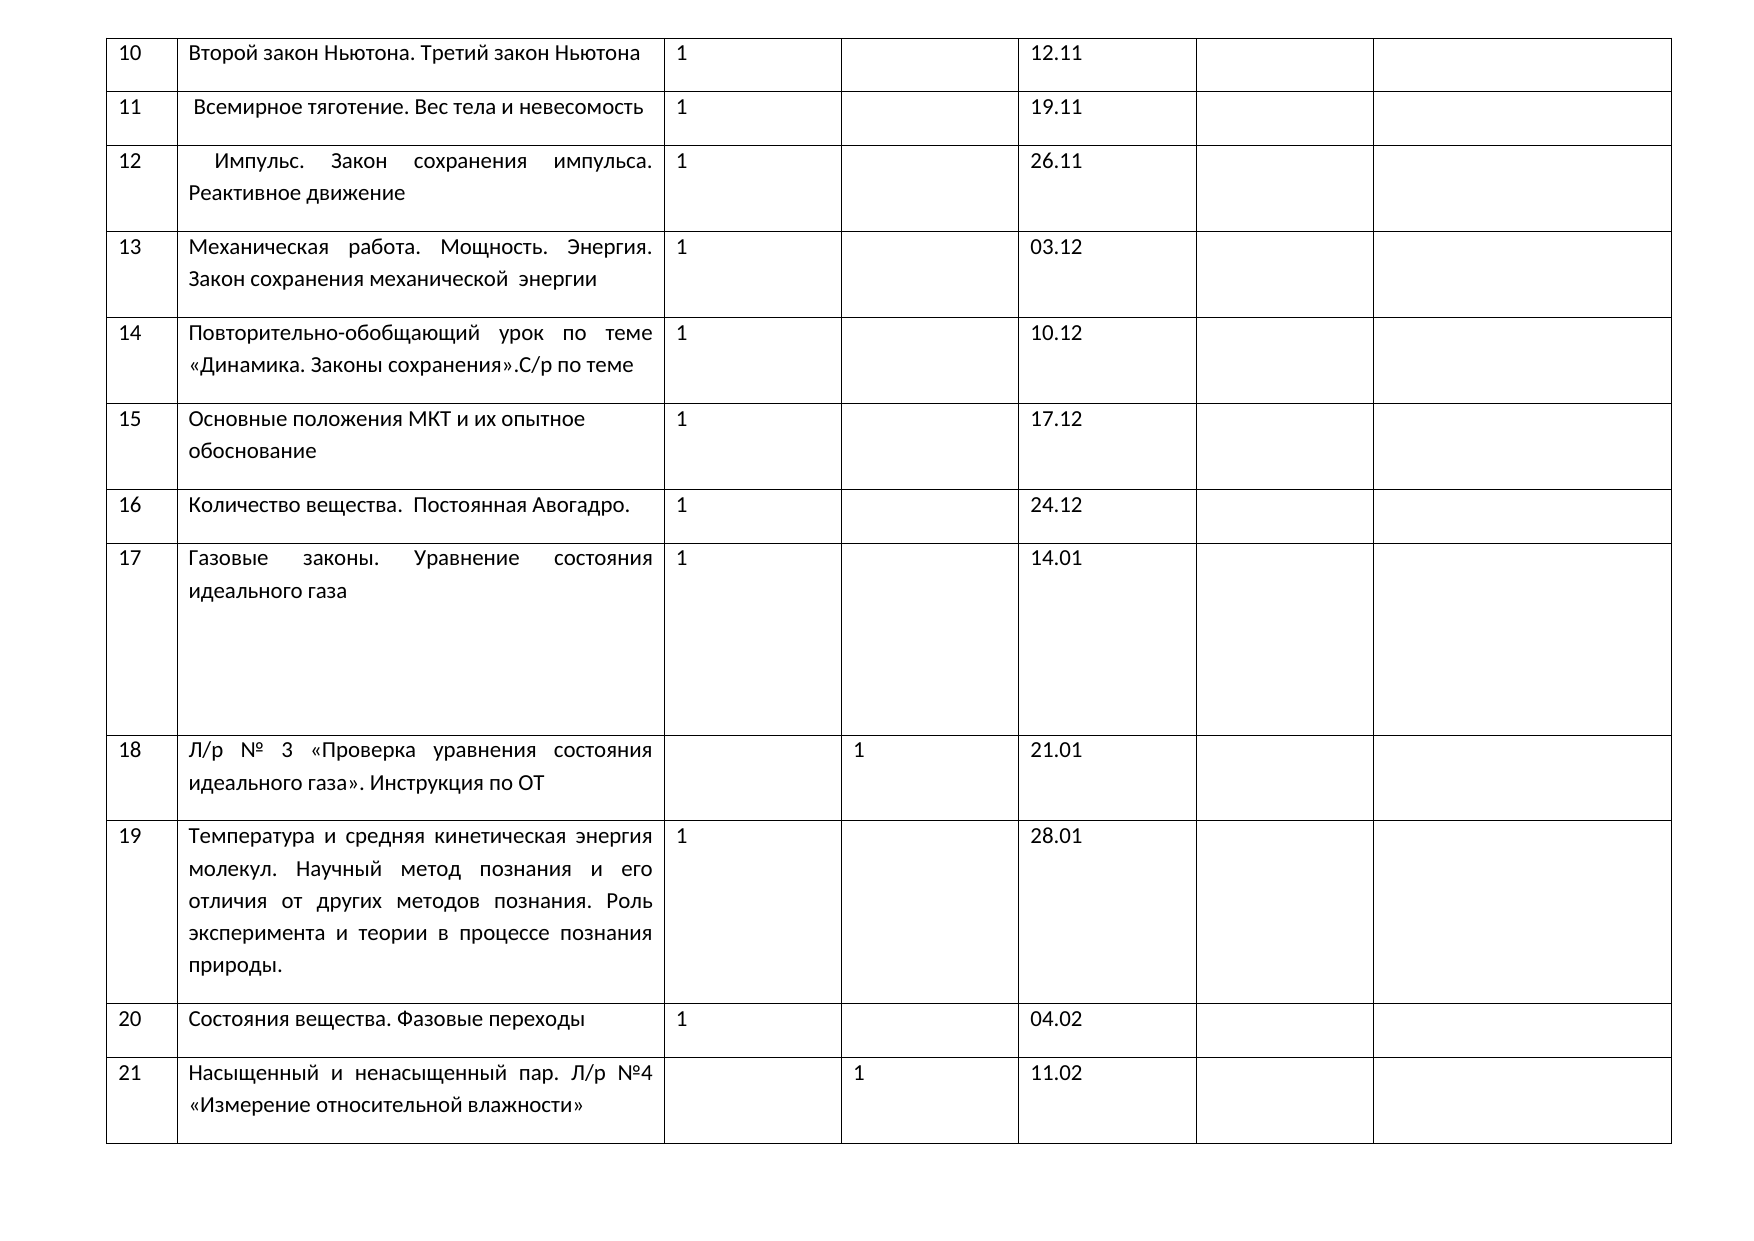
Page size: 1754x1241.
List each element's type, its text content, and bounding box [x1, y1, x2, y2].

table_cell Импульс. Закон сохранения импульса. Реактивное движение [178, 146, 664, 231]
table_cell 20 [107, 1004, 177, 1057]
table_cell 03.12 [1019, 232, 1196, 317]
table_cell Повторительно-обобщающий урок по теме «Динамика. Законы сохранения».С/р по теме [178, 318, 664, 403]
table_cell [842, 232, 1018, 317]
table_cell 12.11 [1019, 39, 1196, 91]
table_cell 16 [107, 490, 177, 542]
table_cell [1374, 92, 1671, 145]
table_cell Газовые законы. Уравнение состояния идеального газа [178, 544, 664, 734]
table_cell Второй закон Ньютона. Третий закон Ньютона [178, 39, 664, 91]
table_cell [1374, 736, 1671, 820]
table_cell 12 [107, 146, 177, 231]
table_cell [842, 92, 1018, 145]
table_cell [1197, 232, 1373, 317]
table_cell [842, 404, 1018, 489]
table_cell [665, 736, 841, 820]
table_cell 28.01 [1019, 821, 1196, 1003]
table_cell 1 [665, 1004, 841, 1057]
table_cell 14 [107, 318, 177, 403]
table_cell [842, 490, 1018, 542]
table_cell 10 [107, 39, 177, 91]
table_cell [1197, 146, 1373, 231]
table_cell 1 [665, 490, 841, 542]
table_cell [842, 544, 1018, 734]
table_cell [1197, 39, 1373, 91]
table_cell [1374, 1058, 1671, 1143]
table_cell 21 [107, 1058, 177, 1143]
table_cell [1374, 404, 1671, 489]
table_cell [1374, 318, 1671, 403]
table_cell 18 [107, 736, 177, 820]
table_cell 21.01 [1019, 736, 1196, 820]
table_cell Механическая работа. Мощность. Энергия. Закон сохранения механической энергии [178, 232, 664, 317]
table_cell [842, 1004, 1018, 1057]
table_cell [1197, 736, 1373, 820]
table_cell [1374, 490, 1671, 542]
table_cell 1 [665, 404, 841, 489]
table_cell 19 [107, 821, 177, 1003]
table_cell [842, 39, 1018, 91]
table_cell 11.02 [1019, 1058, 1196, 1143]
table_cell [1197, 821, 1373, 1003]
table_cell Количество вещества. Постоянная Авогадро. [178, 490, 664, 542]
table_cell Состояния вещества. Фазовые переходы [178, 1004, 664, 1057]
table_cell [1374, 39, 1671, 91]
table_cell Температура и средняя кинетическая энергия молекул. Научный метод познания и его отличия от других методов познания. Роль эксперимента и теории в процессе познания природы. [178, 821, 664, 1003]
table_cell 1 [665, 232, 841, 317]
table_cell 1 [842, 1058, 1018, 1143]
table_cell 17 [107, 544, 177, 734]
table_cell 17.12 [1019, 404, 1196, 489]
table_cell [1197, 544, 1373, 734]
table_cell [1374, 544, 1671, 734]
table_cell Основные положения МКТ и их опытное обоснование [178, 404, 664, 489]
table_cell Насыщенный и ненасыщенный пар. Л/р №4 «Измерение относительной влажности» [178, 1058, 664, 1143]
table_cell 1 [665, 146, 841, 231]
table_cell [1197, 490, 1373, 542]
table_cell 13 [107, 232, 177, 317]
table_cell 24.12 [1019, 490, 1196, 542]
table_cell 1 [665, 92, 841, 145]
table_cell 04.02 [1019, 1004, 1196, 1057]
table_cell [1197, 318, 1373, 403]
table_cell [1197, 1058, 1373, 1143]
table_cell Л/р № 3 «Проверка уравнения состояния идеального газа». Инструкция по ОТ [178, 736, 664, 820]
table_cell [1197, 92, 1373, 145]
table_cell 1 [665, 821, 841, 1003]
table_cell [1374, 1004, 1671, 1057]
table_cell 1 [665, 318, 841, 403]
table_cell 10.12 [1019, 318, 1196, 403]
table_cell [1197, 1004, 1373, 1057]
table_cell [1374, 146, 1671, 231]
table_cell [842, 821, 1018, 1003]
table_cell [1374, 232, 1671, 317]
table_cell Всемирное тяготение. Вес тела и невесомость [178, 92, 664, 145]
table_cell 15 [107, 404, 177, 489]
table_cell 19.11 [1019, 92, 1196, 145]
table_cell 1 [665, 39, 841, 91]
table_cell [1374, 821, 1671, 1003]
table_cell 14.01 [1019, 544, 1196, 734]
table_cell 1 [665, 544, 841, 734]
table_cell 26.11 [1019, 146, 1196, 231]
table_cell [1197, 404, 1373, 489]
table_cell 1 [842, 736, 1018, 820]
table_cell 11 [107, 92, 177, 145]
table_cell [842, 146, 1018, 231]
table_cell [665, 1058, 841, 1143]
table_cell [842, 318, 1018, 403]
